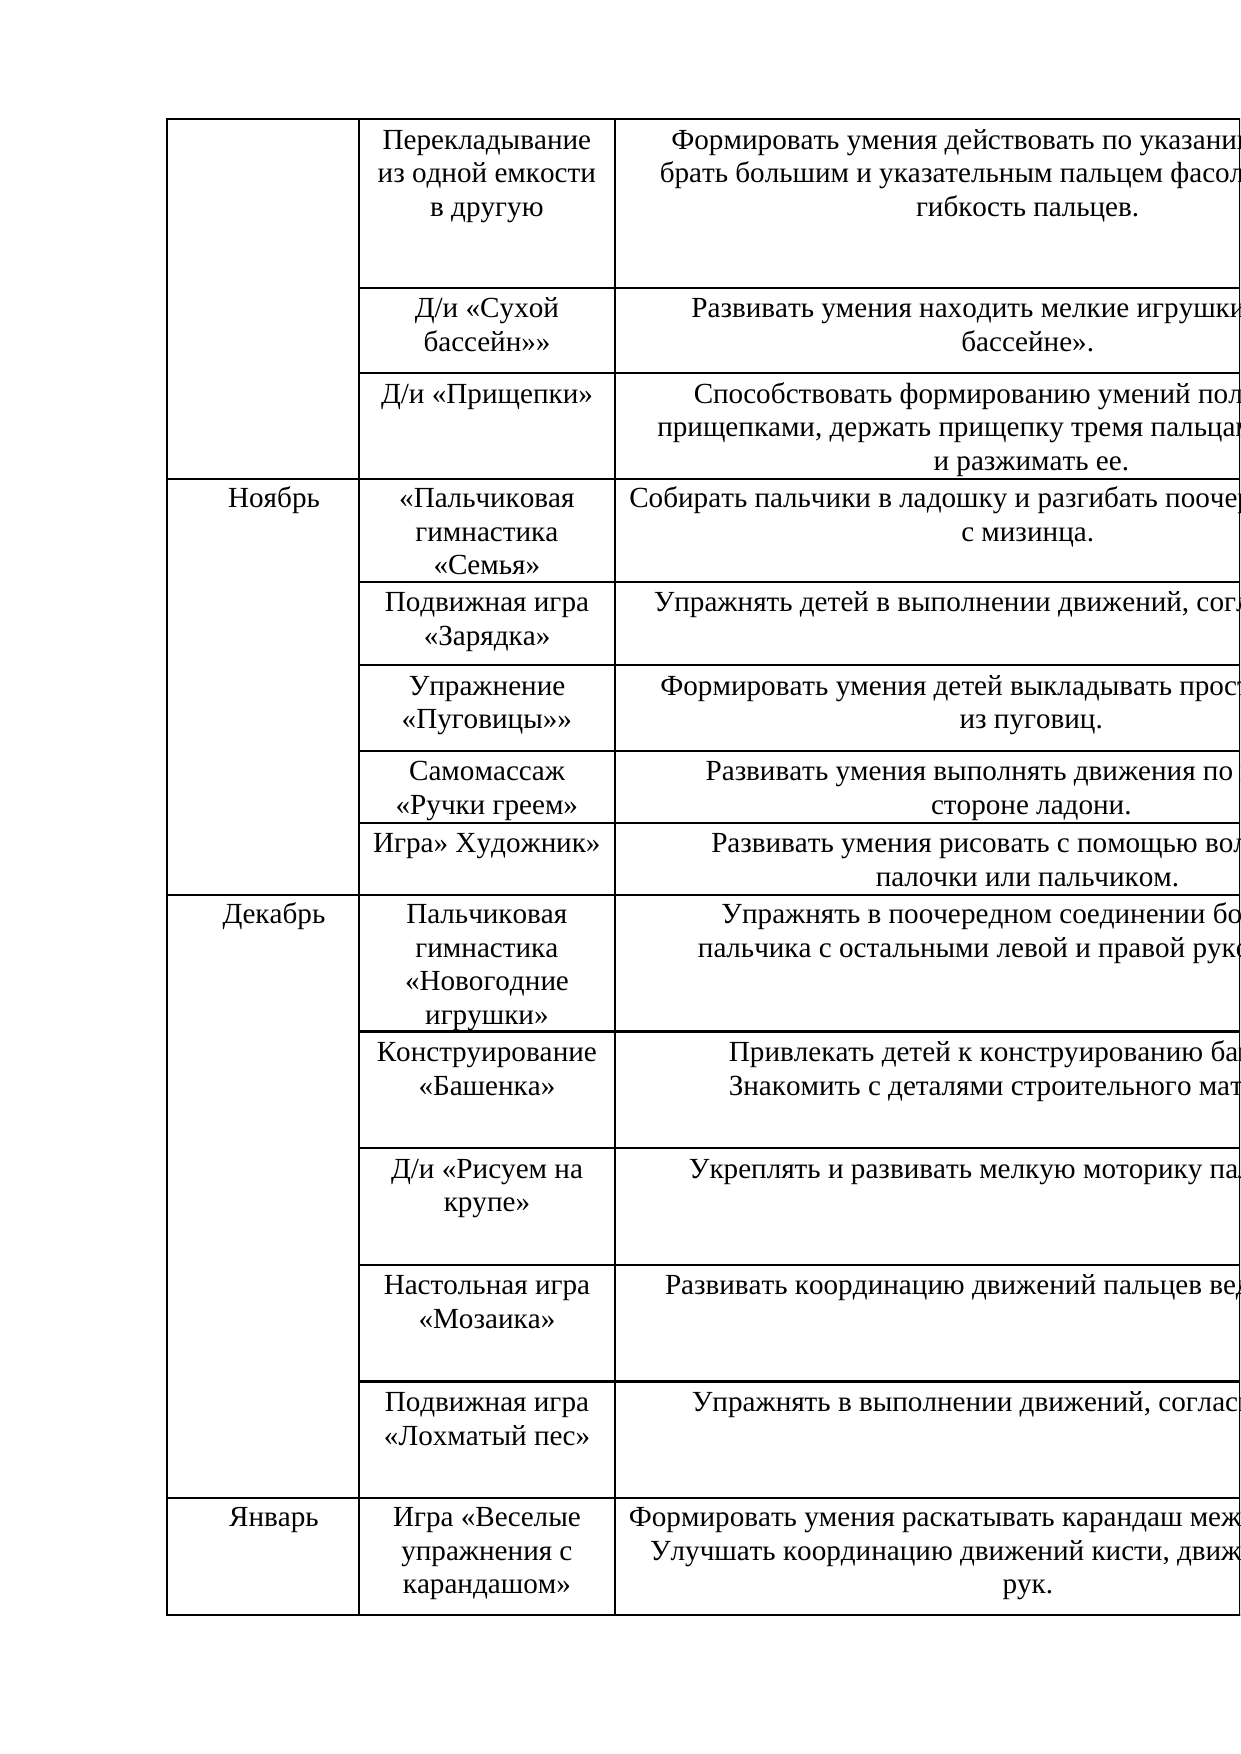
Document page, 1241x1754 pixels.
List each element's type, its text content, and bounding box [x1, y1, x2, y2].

table_cell Декабрь [168, 896, 358, 1497]
table_cell Развивать умения выполнять движения по внешней стороне ладони. [616, 752, 1239, 822]
table_cell Развивать умения находить мелкие игрушки в «сухом бассейне». [616, 289, 1239, 372]
table_cell Д/и «Рисуем на крупе» [360, 1149, 614, 1264]
table_cell Формировать умения раскатывать карандаш между ладошками. Улучшать координацию движений кисти, движения пальцев рук. [616, 1499, 1239, 1614]
table_cell Развивать координацию движений пальцев ведущей руки. [616, 1266, 1239, 1380]
table_cell Привлекать детей к конструированию башенки. Знакомить с деталями строительного материала. [616, 1033, 1239, 1147]
table_cell Упражнять детей в выполнении движений, согласно тексту. [616, 583, 1239, 664]
table_cell Укреплять и развивать мелкую моторику пальцев рук. [616, 1149, 1239, 1264]
table_cell Д/и «Прищепки» [360, 374, 614, 478]
table_cell Д/и «Сухой бассейн»» [360, 289, 614, 372]
table_cell Игра «Веселые упражнения с карандашом» [360, 1499, 614, 1614]
table_cell Ноябрь [168, 480, 358, 894]
table_cell Способствовать формированию умений пользоваться прищепками, держать прищепку тремя пальцами , сжимать и разжимать ее. [616, 374, 1239, 478]
table_cell Упражнять в выполнении движений, согласно тексту. [616, 1383, 1239, 1497]
table_cell Формировать умения действовать по указанию педагога- брать большим и указательным пальцем фасоль. Развивать гибкость пальцев. [616, 120, 1239, 287]
table_cell Январь [168, 1499, 358, 1614]
table_cell Подвижная игра «Лохматый пес» [360, 1383, 614, 1497]
table_cell Пальчиковая гимнастика «Новогодние игрушки» [360, 896, 614, 1030]
table_cell Упражнение «Пуговицы»» [360, 666, 614, 749]
table_cell Настольная игра «Мозаика» [360, 1266, 614, 1380]
table_cell Подвижная игра «Зарядка» [360, 583, 614, 664]
table_cell Самомассаж «Ручки греем» [360, 752, 614, 822]
table_cell Игра» Художник» [360, 824, 614, 894]
table_cell Упражнять в поочередном соединении большого пальчика с остальными левой и правой рукой вместе. [616, 896, 1239, 1030]
table_cell Развивать умения рисовать с помощью волшебной палочки или пальчиком. [616, 824, 1239, 894]
table_cell Перекладывание из одной емкости в другую [360, 120, 614, 287]
table_cell Формировать умения детей выкладывать простейший узор из пуговиц. [616, 666, 1239, 749]
table_cell Конструирование «Башенка» [360, 1033, 614, 1147]
table_cell «Пальчиковая гимнастика «Семья» [360, 480, 614, 581]
table_cell Собирать пальчики в ладошку и разгибать поочередно, начиная с мизинца. [616, 480, 1239, 581]
